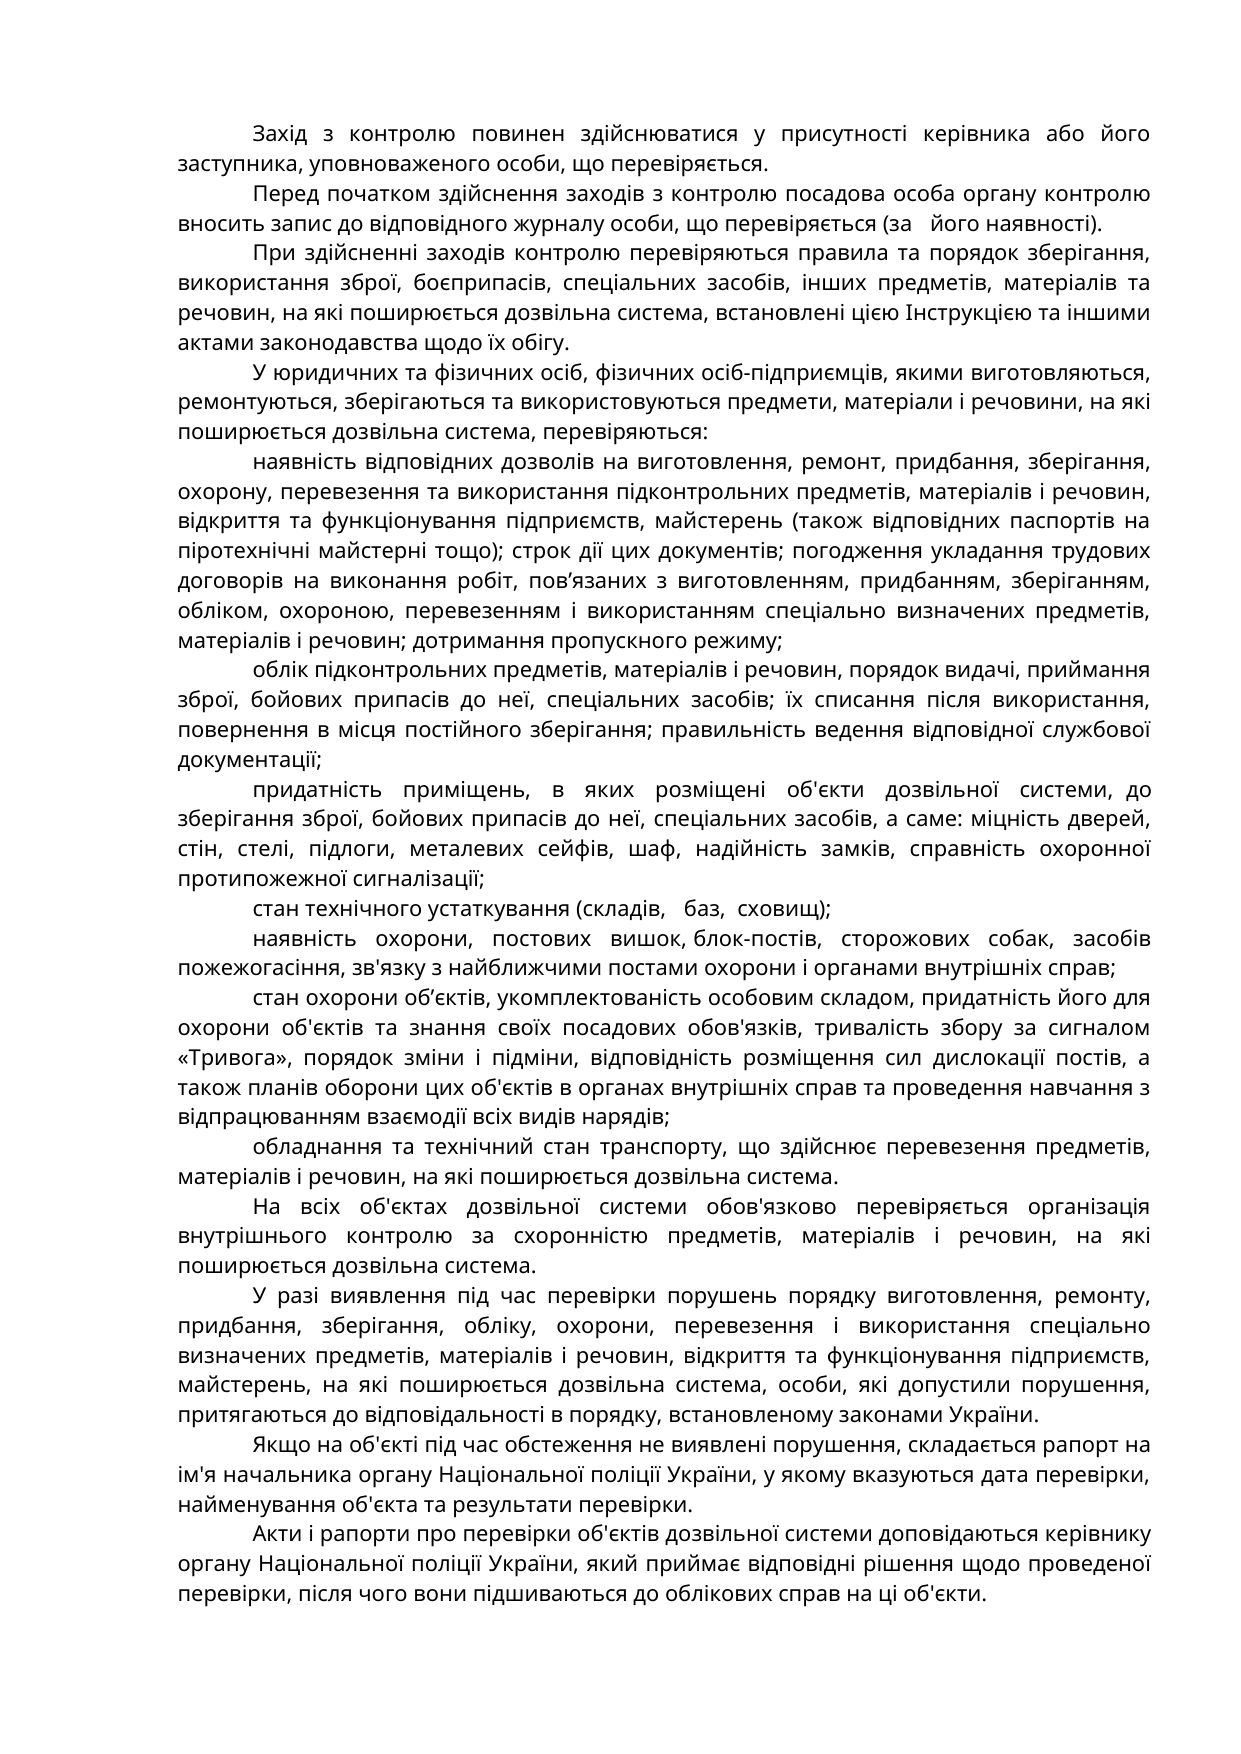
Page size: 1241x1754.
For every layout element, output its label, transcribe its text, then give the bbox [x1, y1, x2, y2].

text У юридичних та фізичних осіб, фізичних осіб-підприємців, якими виготовляються, ремонтуються, зберігаються та використовуються предмети, матеріали і речовини, на які поширюється дозвільна система, перевіряються: [177, 356, 1152, 446]
text стан охорони об’єктів, укомплектованість особовим складом, придатність його для охорони об'єктів та знання своїх посадових обов'язків, тривалість збору за сигналом «Тривога», порядок зміни і підміни, відповідність розміщення сил дислокації постів, а також планів оборони цих об'єктів в органах внутрішніх справ та проведення навчання з відпрацюванням взаємодії всіх видів нарядів; [177, 982, 1152, 1131]
text Якщо на об'єкті під час обстеження не виявлені порушення, складається рапорт на ім'я начальника органу Національної поліції України, у якому вказуються дата перевірки, найменування об'єкта та результати перевірки. [177, 1429, 1152, 1518]
text Захід з контролю повинен здійснюватися у присутності керівника або його заступника, уповноваженого особи, що перевіряється. [177, 118, 1152, 178]
text обладнання та технічний стан транспорту, що здійснює перевезення предметів, матеріалів і речовин, на які поширюється дозвільна система. [177, 1131, 1152, 1191]
text При здійсненні заходів контролю перевіряються правила та порядок зберігання, використання зброї, боєприпасів, спеціальних засобів, інших предметів, матеріалів та речовин, на які поширюється дозвільна система, встановлені цією Інструкцією та іншими актами законодавства щодо їх обігу. [177, 237, 1152, 356]
text стан технічного устаткування (складів, баз, сховищ); [177, 893, 1152, 922]
text наявність відповідних дозволів на виготовлення, ремонт, придбання, зберігання, охорону, перевезення та використання підконтрольних предметів, матеріалів і речовин, відкриття та функціонування підприємств, майстерень (також відповідних паспортів на піротехнічні майстерні тощо); строк дії цих документів; погодження укладання трудових договорів на виконання робіт, пов’язаних з виготовленням, придбанням, зберіганням, обліком, охороною, перевезенням і використанням спеціально визначених предметів, матеріалів і речовин; дотримання пропускного режиму; [177, 446, 1152, 654]
text наявність охорони, постових вишок, блок-постів, сторожових собак, засобів пожежогасіння, зв'язку з найближчими постами охорони і органами внутрішніх справ; [177, 922, 1152, 982]
text придатність приміщень, в яких розміщені об'єкти дозвільної системи, до зберігання зброї, бойових припасів до неї, спеціальних засобів, а саме: міцність дверей, стін, стелі, підлоги, металевих сейфів, шаф, надійність замків, справність охоронної протипожежної сигналізації; [177, 773, 1152, 893]
text облік підконтрольних предметів, матеріалів і речовин, порядок видачі, приймання зброї, бойових припасів до неї, спеціальних засобів; їх списання після використання, повернення в місця постійного зберігання; правильність ведення відповідної службової документації; [177, 654, 1152, 773]
text Перед початком здійснення заходів з контролю посадова особа органу контролю вносить запис до відповідного журналу особи, що перевіряється (за його наявності). [177, 178, 1152, 237]
text Акти і рапорти про перевірки об'єктів дозвільної системи доповідаються керівнику органу Національної поліції України, який приймає відповідні рішення щодо проведеної перевірки, після чого вони підшиваються до облікових справ на ці об'єкти. [177, 1518, 1152, 1608]
text На всіх об'єктах дозвільної системи обов'язково перевіряється організація внутрішнього контролю за схоронністю предметів, матеріалів і речовин, на які поширюється дозвільна система. [177, 1191, 1152, 1280]
text У разі виявлення під час перевірки порушень порядку виготовлення, ремонту, придбання, зберігання, обліку, охорони, перевезення і використання спеціально визначених предметів, матеріалів і речовин, відкриття та функціонування підприємств, майстерень, на які поширюється дозвільна система, особи, які допустили порушення, притягаються до відповідальності в порядку, встановленому законами України. [177, 1280, 1152, 1429]
